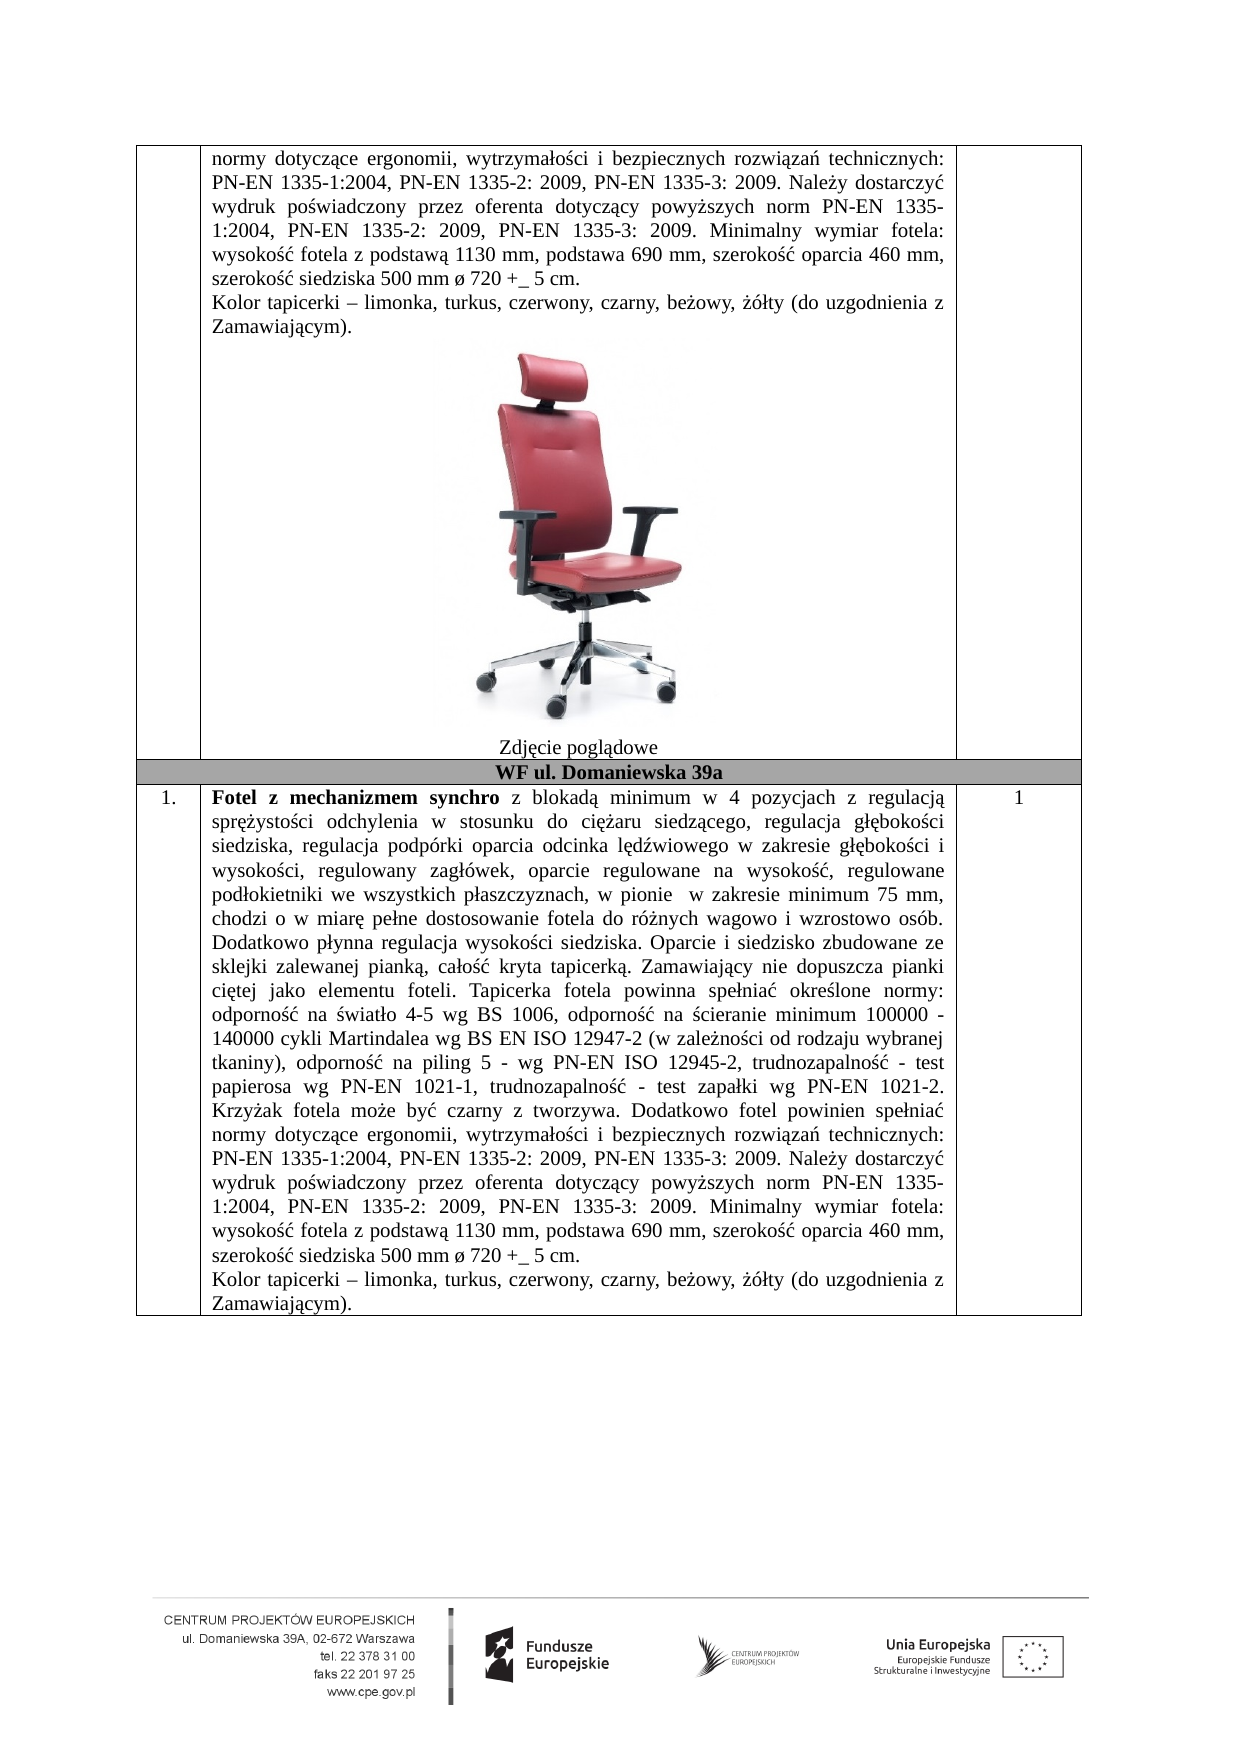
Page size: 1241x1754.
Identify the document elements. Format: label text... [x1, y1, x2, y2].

picture [147, 1592, 1094, 1710]
table_cell 2 [957, 146, 1081, 759]
picture [433, 338, 723, 736]
table_cell 1. [137, 785, 200, 1315]
table_cell WF ul. Domaniewska 39a [137, 760, 1081, 784]
table_cell 1 [957, 785, 1081, 1315]
table_cell 5. [137, 146, 200, 759]
